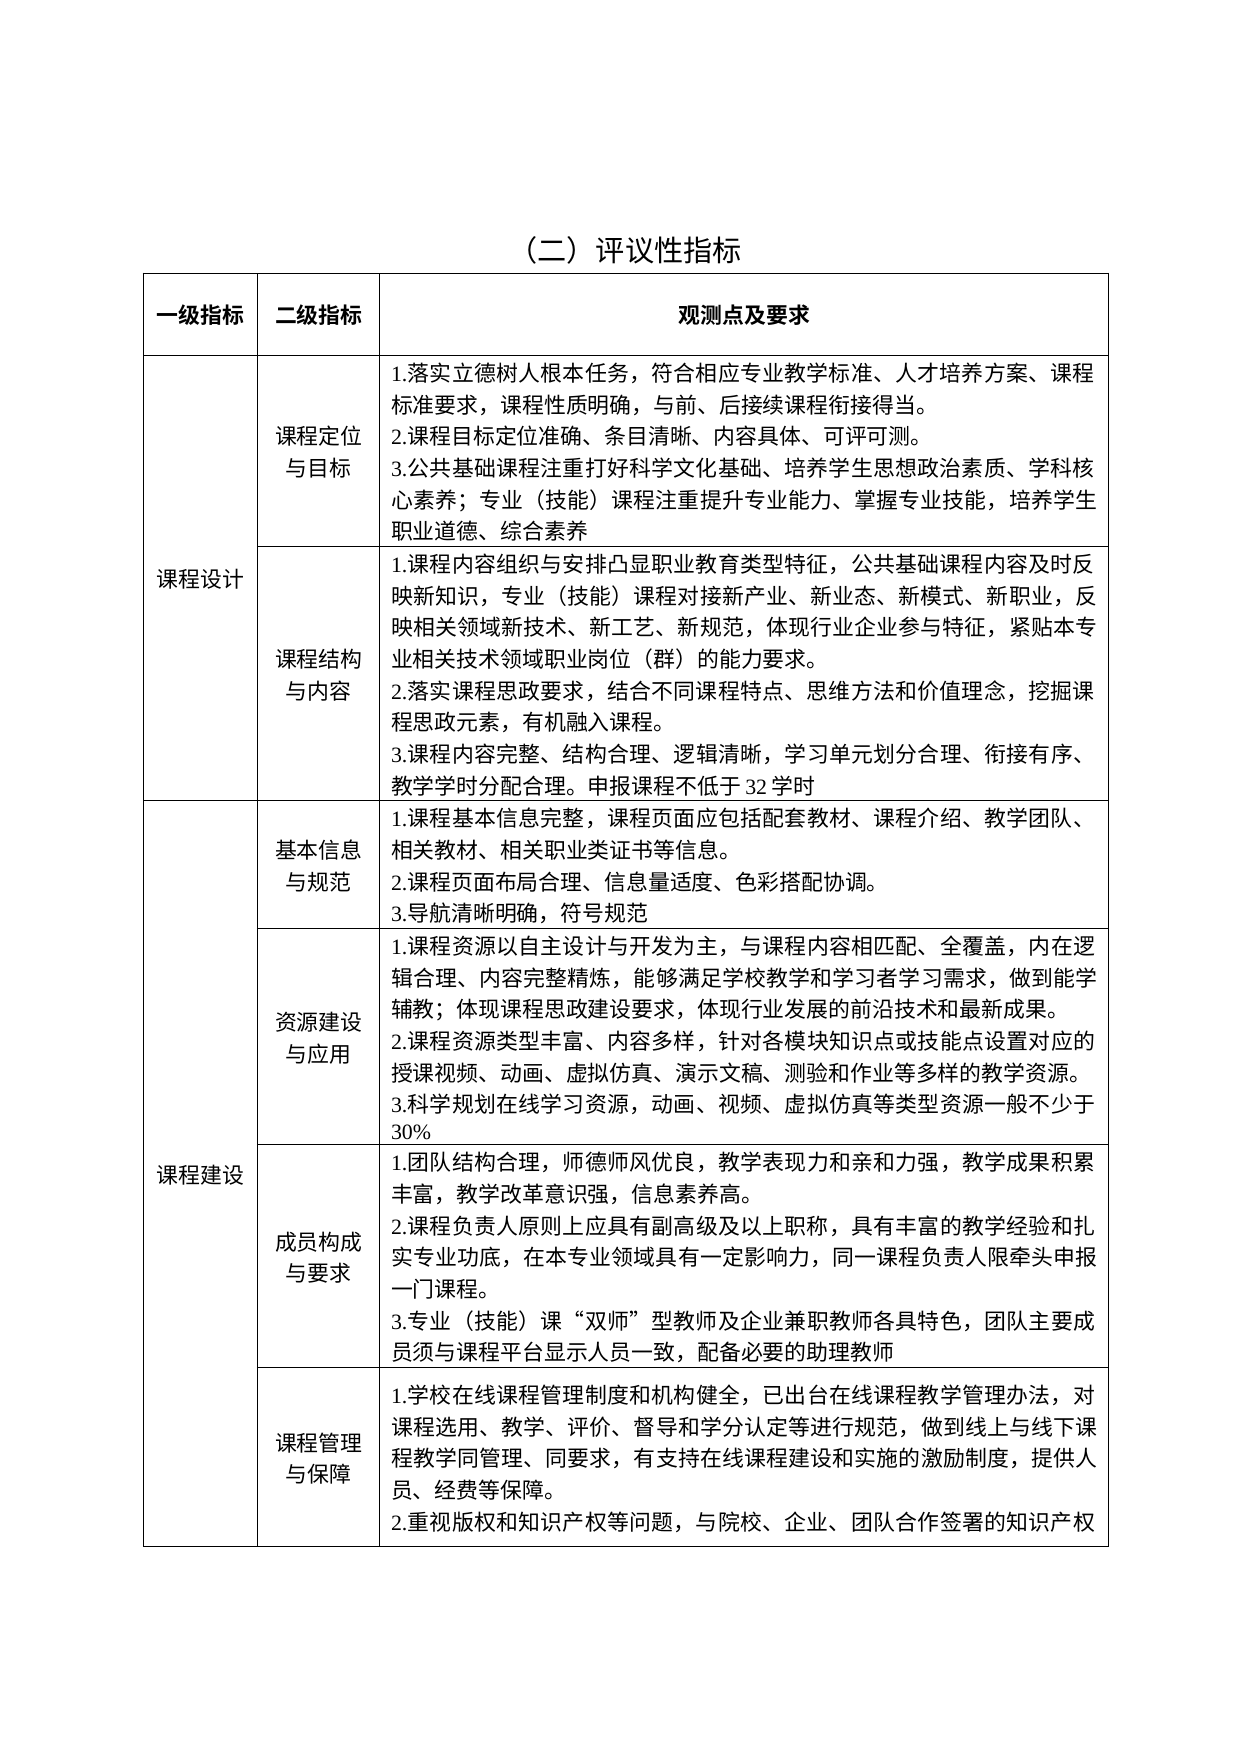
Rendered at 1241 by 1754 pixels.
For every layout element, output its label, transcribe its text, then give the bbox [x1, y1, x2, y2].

table_cell 课程管理与保障 [258, 1368, 379, 1546]
table_cell 课程结构与内容 [258, 547, 379, 800]
table_header 二级指标 [258, 274, 379, 355]
table_cell 1.课程基本信息完整，课程页面应包括配套教材、课程介绍、教学团队、相关教材、相关职业类证书等信息。 2.课程页面布局合理、信息量适度、色彩搭配协调。 3.导航清晰明确，符号规范 [380, 801, 1108, 928]
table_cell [380, 1368, 1108, 1546]
table_cell 1.课程内容组织与安排凸显职业教育类型特征，公共基础课程内容及时反映新知识，专业（技能）课程对接新产业、新业态、新模式、新职业，反映相关领域新技术、新工艺、新规范，体现行业企业参与特征，紧贴本专业相关技术领域职业岗位（群）的能力要求。 2.落实课程思政要求，结合不同课程特点、思维方法和价值理念，挖掘课程思政元素，有机融入课程。 3.课程内容完整、结构合理、逻辑清晰，学习单元划分合理、衔接有序、教学学时分配合理。申报课程不低于32学时 [380, 547, 1108, 800]
table_cell 1.团队结构合理，师德师风优良，教学表现力和亲和力强，教学成果积累丰富，教学改革意识强，信息素养高。 2.课程负责人原则上应具有副高级及以上职称，具有丰富的教学经验和扎实专业功底，在本专业领域具有一定影响力，同一课程负责人限牵头申报一门课程。 3.专业（技能）课“双师”型教师及企业兼职教师各具特色，团队主要成员须与课程平台显示人员一致，配备必要的助理教师 [380, 1145, 1108, 1367]
table_cell 1.落实立德树人根本任务，符合相应专业教学标准、人才培养方案、课程标准要求，课程性质明确，与前、后接续课程衔接得当。 2.课程目标定位准确、条目清晰、内容具体、可评可测。 3.公共基础课程注重打好科学文化基础、培养学生思想政治素质、学科核心素养；专业（技能）课程注重提升专业能力、掌握专业技能，培养学生职业道德、综合素养 [380, 356, 1108, 546]
table_cell 成员构成与要求 [258, 1145, 379, 1367]
table_cell 基本信息与规范 [258, 801, 379, 928]
table_cell 1.课程资源以自主设计与开发为主，与课程内容相匹配、全覆盖，内在逻辑合理、内容完整精炼，能够满足学校教学和学习者学习需求，做到能学辅教；体现课程思政建设要求，体现行业发展的前沿技术和最新成果。 2.课程资源类型丰富、内容多样，针对各模块知识点或技能点设置对应的授课视频、动画、虚拟仿真、演示文稿、测验和作业等多样的教学资源。 3.科学规划在线学习资源，动画、视频、虚拟仿真等类型资源一般不少于30% [380, 929, 1108, 1144]
table_cell 课程设计 [144, 356, 257, 800]
table_header 观测点及要求 [380, 274, 1108, 355]
table_cell 资源建设与应用 [258, 929, 379, 1144]
table_cell 课程定位与目标 [258, 356, 379, 546]
text （二）评议性指标 [165, 218, 1084, 273]
table_header 一级指标 [144, 274, 257, 355]
table_cell 课程建设 [144, 801, 257, 1546]
